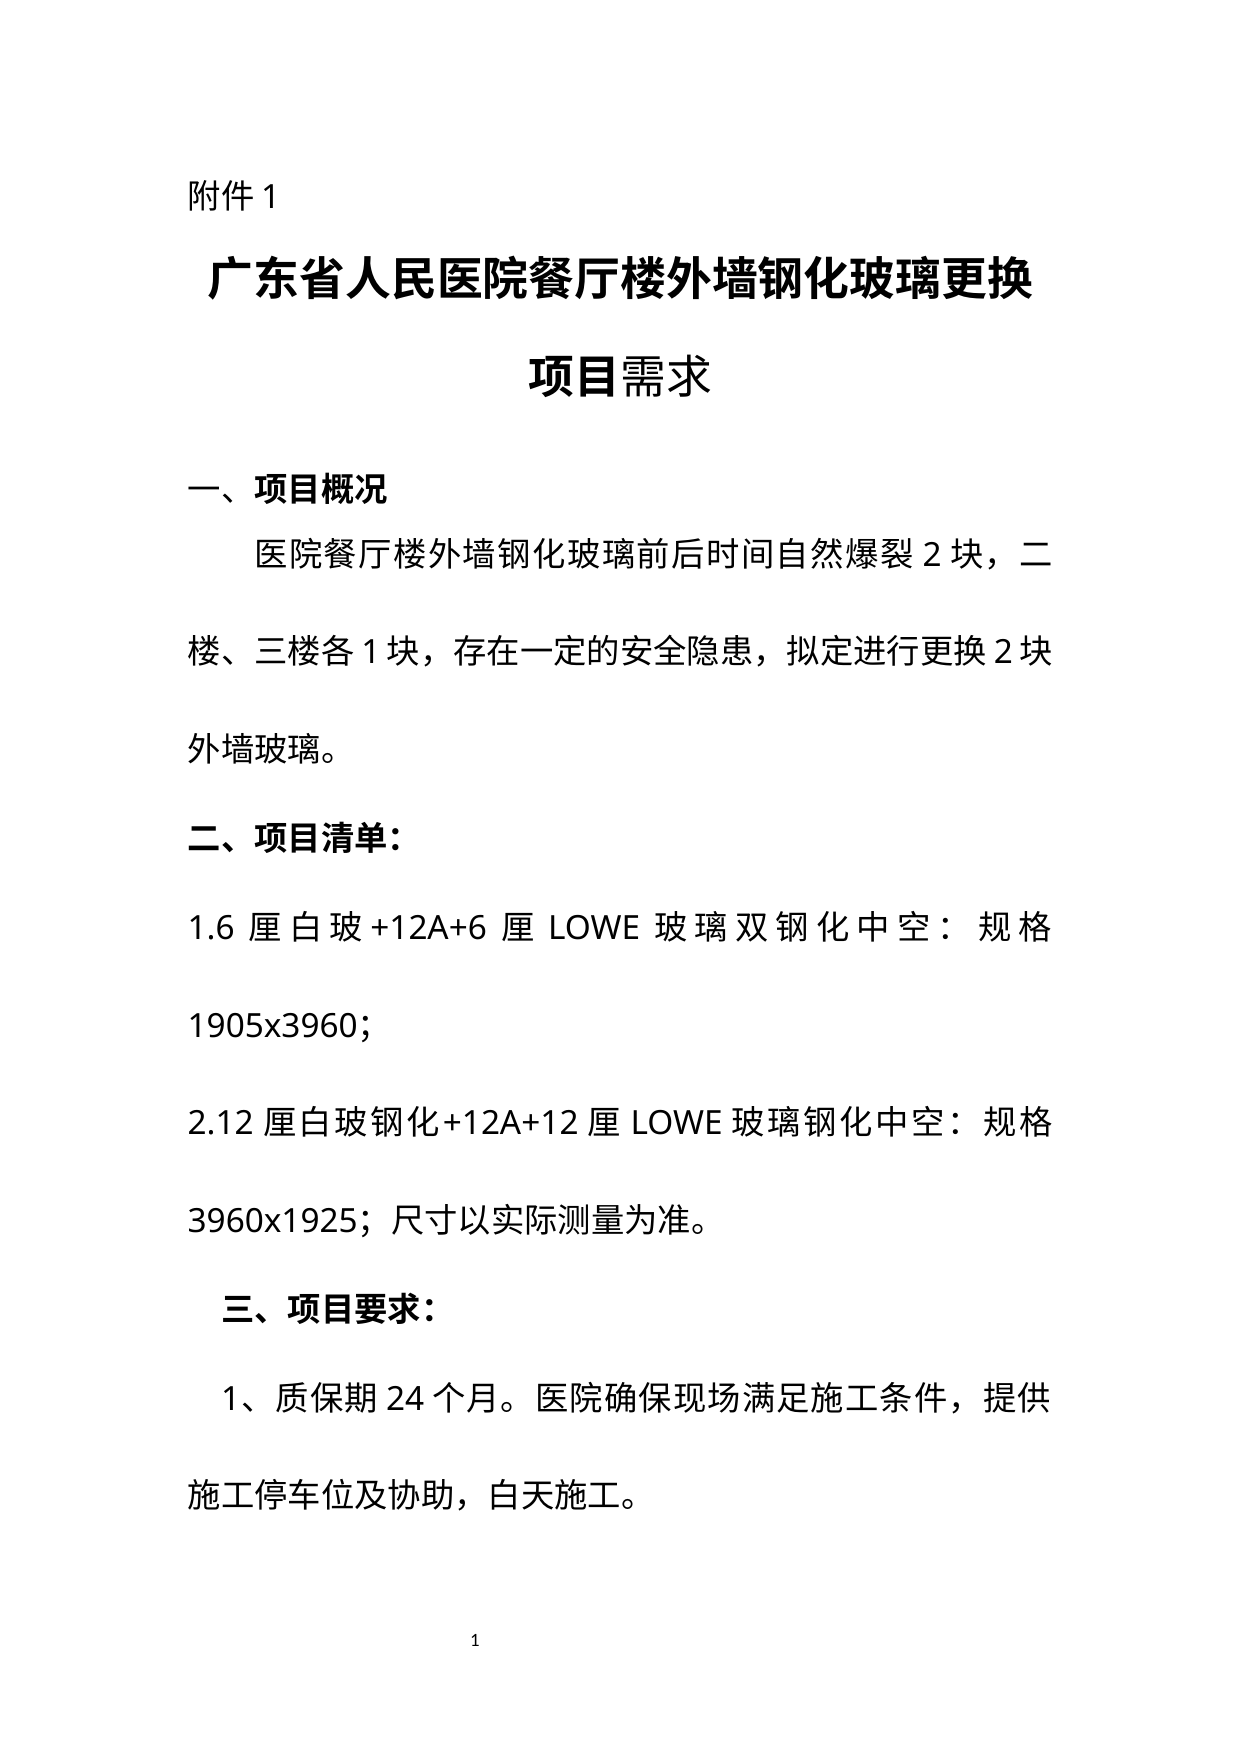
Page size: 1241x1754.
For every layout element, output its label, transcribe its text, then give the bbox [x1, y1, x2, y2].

text 医院餐厅楼外墙钢化玻璃前后时间自然爆裂2块，二楼、三楼各1块，存在一定的安全隐患，拟定进行更换2块外墙玻璃。 [187, 519, 1053, 779]
text 二、项目清单： [187, 803, 1053, 868]
list 广东省人民医院餐厅楼外墙钢化玻璃更换项目需求 [187, 227, 1053, 454]
list 附件1 [187, 162, 1053, 227]
list 一、项目概况 [187, 454, 1053, 519]
text 1.6厘白玻+12A+6厘LOWE玻璃双钢化中空：规格1905x3960； 2.12厘白玻钢化+12A+12厘LOWE玻璃钢化中空：规格3960x1925；尺寸以实际测量为准。 [187, 893, 1053, 1250]
text 三、项目要求： [187, 1274, 1053, 1339]
text 1、质保期24个月。医院确保现场满足施工条件，提供施工停车位及协助，白天施工。 [187, 1363, 1053, 1526]
